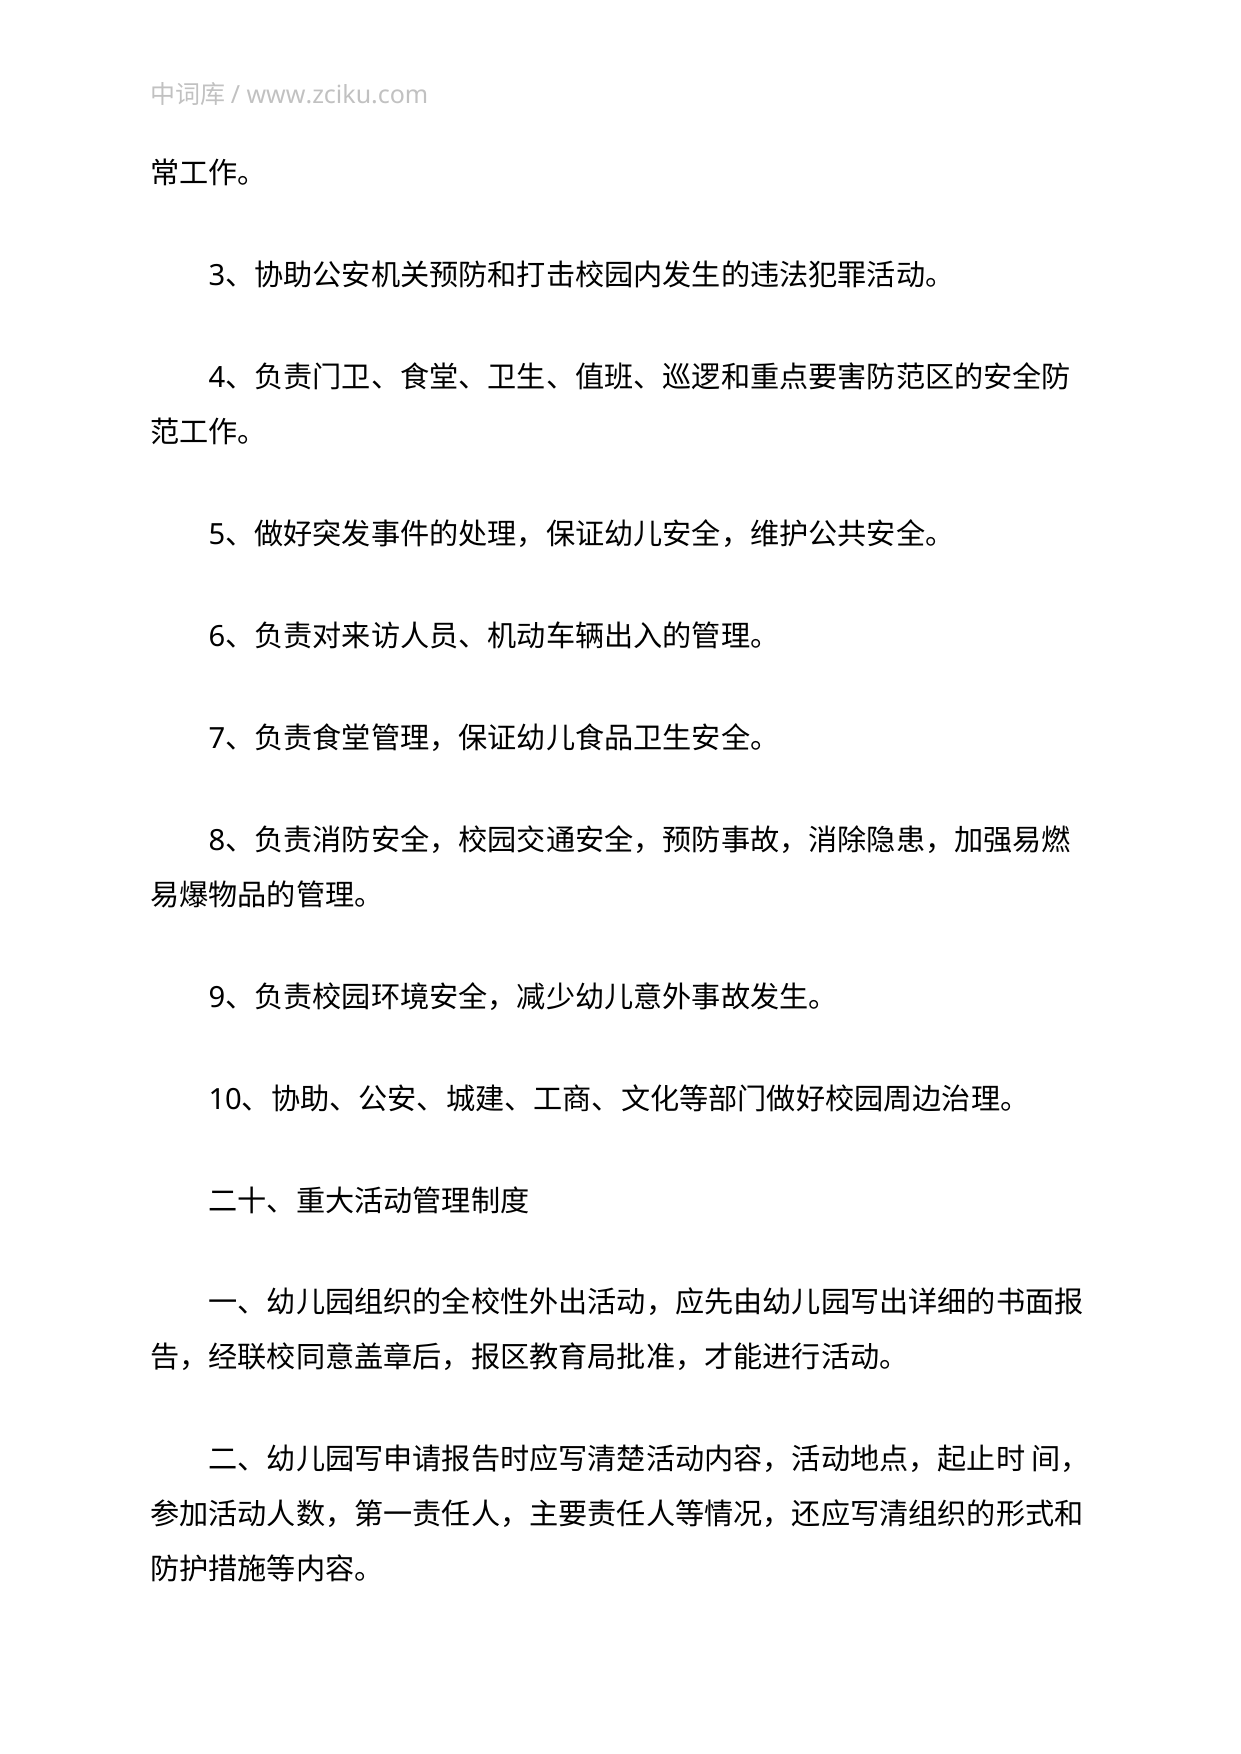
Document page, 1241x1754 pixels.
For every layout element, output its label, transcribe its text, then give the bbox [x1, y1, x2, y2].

text 10、协助、公安、城建、工商、文化等部门做好校园周边治理。 [150, 1075, 1090, 1118]
text 8、负责消防安全，校园交通安全，预防事故，消除隐患，加强易燃易爆物品的管理。 [150, 816, 1090, 914]
text 7、负责食堂管理，保证幼儿食品卫生安全。 [150, 714, 1090, 757]
text 5、做好突发事件的处理，保证幼儿安全，维护公共安全。 [150, 511, 1090, 553]
text 9、负责校园环境安全，减少幼儿意外事故发生。 [150, 973, 1090, 1016]
text 一、幼儿园组织的全校性外出活动，应先由幼儿园写出详细的书面报告，经联校同意盖章后，报区教育局批准，才能进行活动。 [150, 1279, 1090, 1376]
text 二、幼儿园写申请报告时应写清楚活动内容，活动地点，起止时 间，参加活动人数，第一责任人，主要责任人等情况，还应写清组织的形式和防护措施等内容。 [150, 1436, 1090, 1588]
text 6、负责对来访人员、机动车辆出入的管理。 [150, 612, 1090, 655]
text 4、负责门卫、食堂、卫生、值班、巡逻和重点要害防范区的安全防范工作。 [150, 354, 1090, 451]
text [150, 150, 1090, 192]
text 3、协助公安机关预防和打击校园内发生的违法犯罪活动。 [150, 252, 1090, 294]
text 二十、重大活动管理制度 [150, 1177, 1090, 1219]
